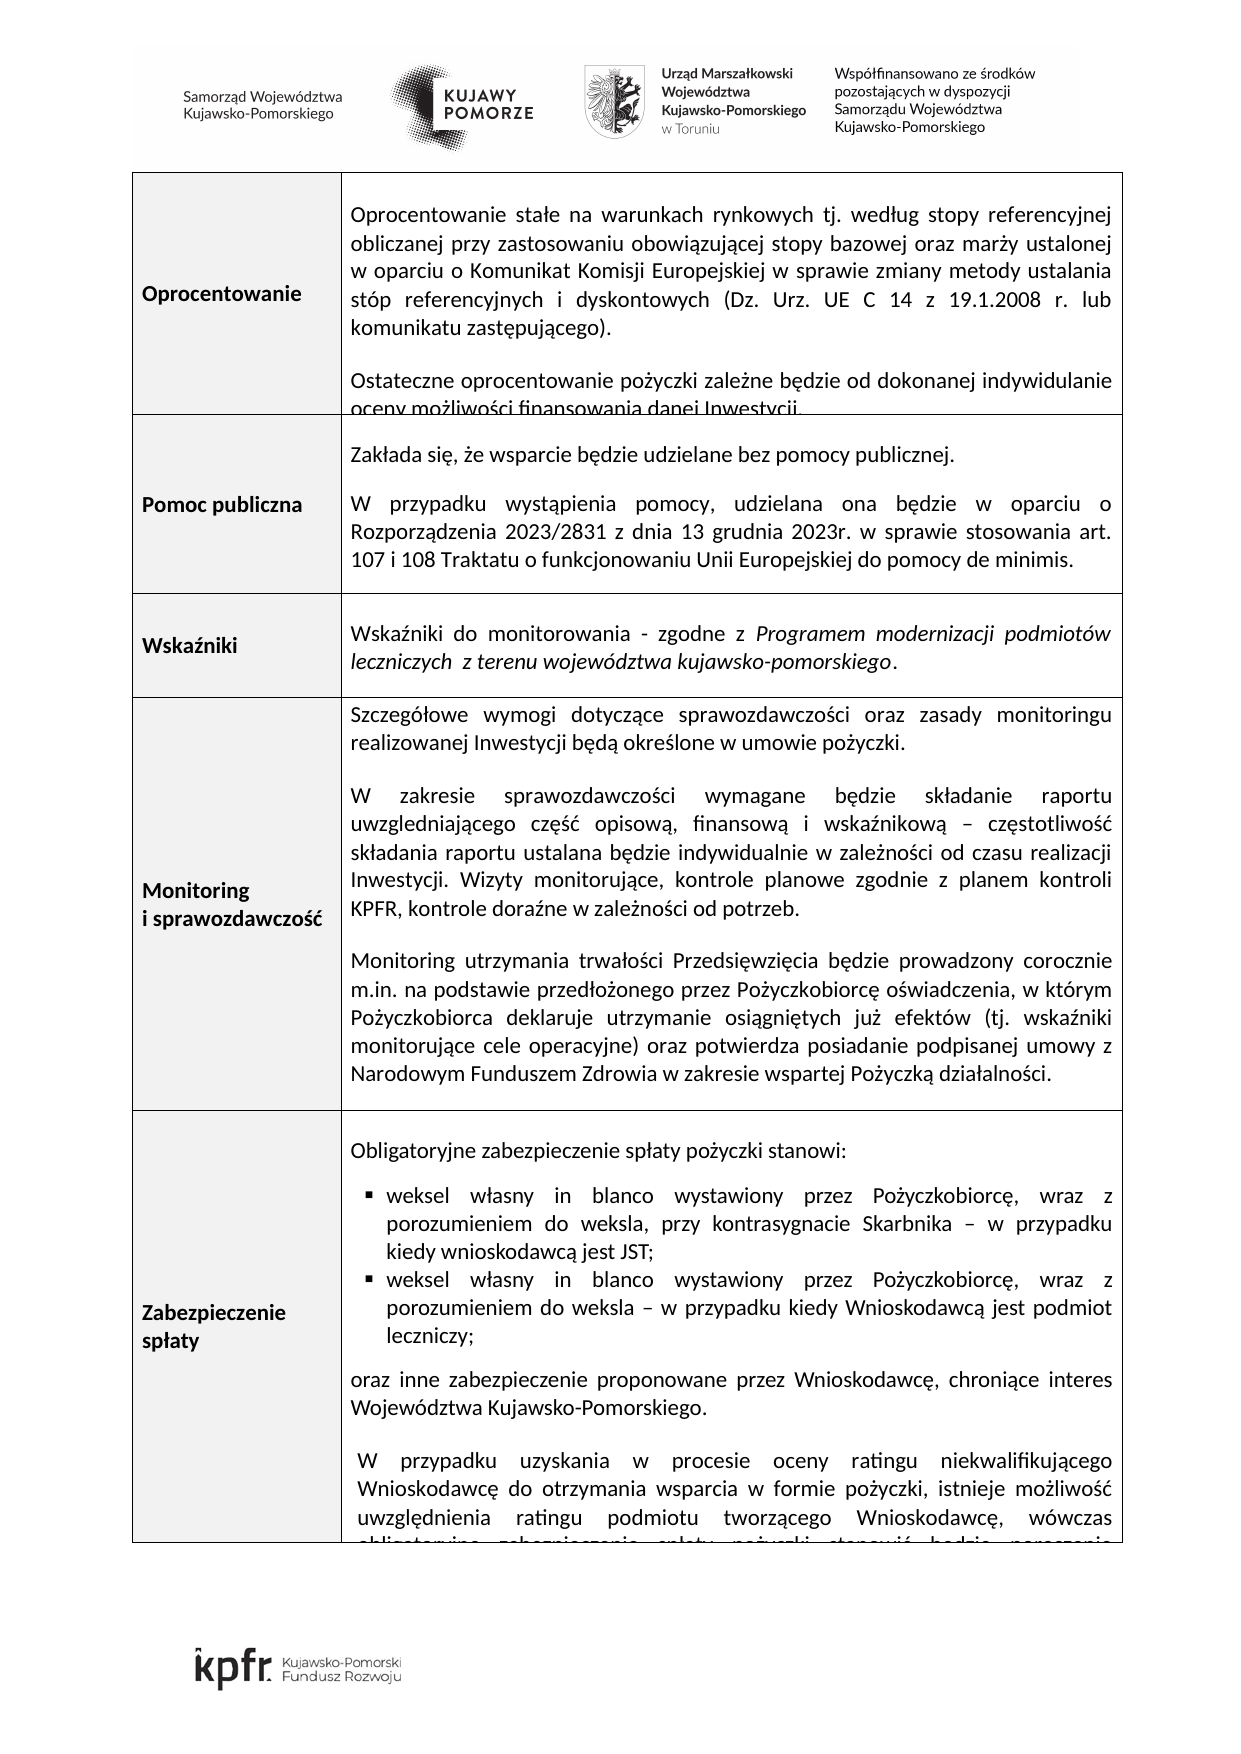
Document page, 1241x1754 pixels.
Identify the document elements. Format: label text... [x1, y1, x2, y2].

table_cell Obligatoryjne zabezpieczenie spłaty pożyczki stanowi: weksel własny in blanco wystawiony przez Pożyczkobiorcę, wraz z porozumieniem do weksla, przy kontrasygnacie Skarbnika – w przypadku kiedy wnioskodawcą jest JST; weksel własny in blanco wystawiony przez Pożyczkobiorcę, wraz z porozumieniem do weksla – w przypadku kiedy Wnioskodawcą jest podmiot leczniczy; oraz inne zabezpieczenie proponowane przez Wnioskodawcę, chroniące interes Województwa Kujawsko-Pomorskiego. W przypadku uzyskania w procesie oceny ratingu niekwalifikującego Wnioskodawcę do otrzymania wsparcia w formie pożyczki, istnieje możliwość uwzględnienia ratingu podmiotu tworzącego Wnioskodawcę, wówczas obligatoryjne zabezpieczenie spłaty pożyczki stanowić będzie poręczenie wekslowe podmiotu tworzącego Wnioskodawcę. [342, 1111, 1122, 1542]
picture [132, 1609, 440, 1726]
table_cell Pomoc publiczna [133, 415, 341, 593]
table_cell Monitoring i sprawozdawczość [133, 698, 341, 1110]
table_cell Szczegółowe wymogi dotyczące sprawozdawczości oraz zasady monitoringu realizowanej Inwestycji będą określone w umowie pożyczki. W zakresie sprawozdawczości wymagane będzie składanie raportu uwzgledniającego część opisową, finansową i wskaźnikową – częstotliwość składania raportu ustalana będzie indywidualnie w zależności od czasu realizacji Inwestycji. Wizyty monitorujące, kontrole planowe zgodnie z planem kontroli KPFR, kontrole doraźne w zależności od potrzeb. Monitoring utrzymania trwałości Przedsięwzięcia będzie prowadzony corocznie m.in. na podstawie przedłożonego przez Pożyczkobiorcę oświadczenia, w którym Pożyczkobiorca deklaruje utrzymanie osiągniętych już efektów (tj. wskaźniki monitorujące cele operacyjne) oraz potwierdza posiadanie podpisanej umowy z Narodowym Funduszem Zdrowia w zakresie wspartej Pożyczką działalności. [342, 698, 1122, 1110]
table_cell Zabezpieczenie spłaty [133, 1111, 341, 1542]
table_cell Wskaźniki do monitorowania - zgodne z Programem modernizacji podmiotów leczniczych z terenu województwa kujawsko-pomorskiego. [342, 594, 1122, 697]
picture [132, 44, 1078, 172]
table_cell Wskaźniki [133, 594, 341, 697]
table_cell Oprocentowanie stałe na warunkach rynkowych tj. według stopy referencyjnej obliczanej przy zastosowaniu obowiązującej stopy bazowej oraz marży ustalonej w oparciu o Komunikat Komisji Europejskiej w sprawie zmiany metody ustalania stóp referencyjnych i dyskontowych (Dz. Urz. UE C 14 z 19.1.2008 r. lub komunikatu zastępującego). Ostateczne oprocentowanie pożyczki zależne będzie od dokonanej indywidulanie oceny możliwości finansowania danej Inwestycji. [342, 173, 1122, 414]
table_cell Zakłada się, że wsparcie będzie udzielane bez pomocy publicznej. W przypadku wystąpienia pomocy, udzielana ona będzie w oparciu o Rozporządzenia 2023/2831 z dnia 13 grudnia 2023r. w sprawie stosowania art. 107 i 108 Traktatu o funkcjonowaniu Unii Europejskiej do pomocy de minimis. [342, 415, 1122, 593]
table_cell Oprocentowanie [133, 173, 341, 414]
